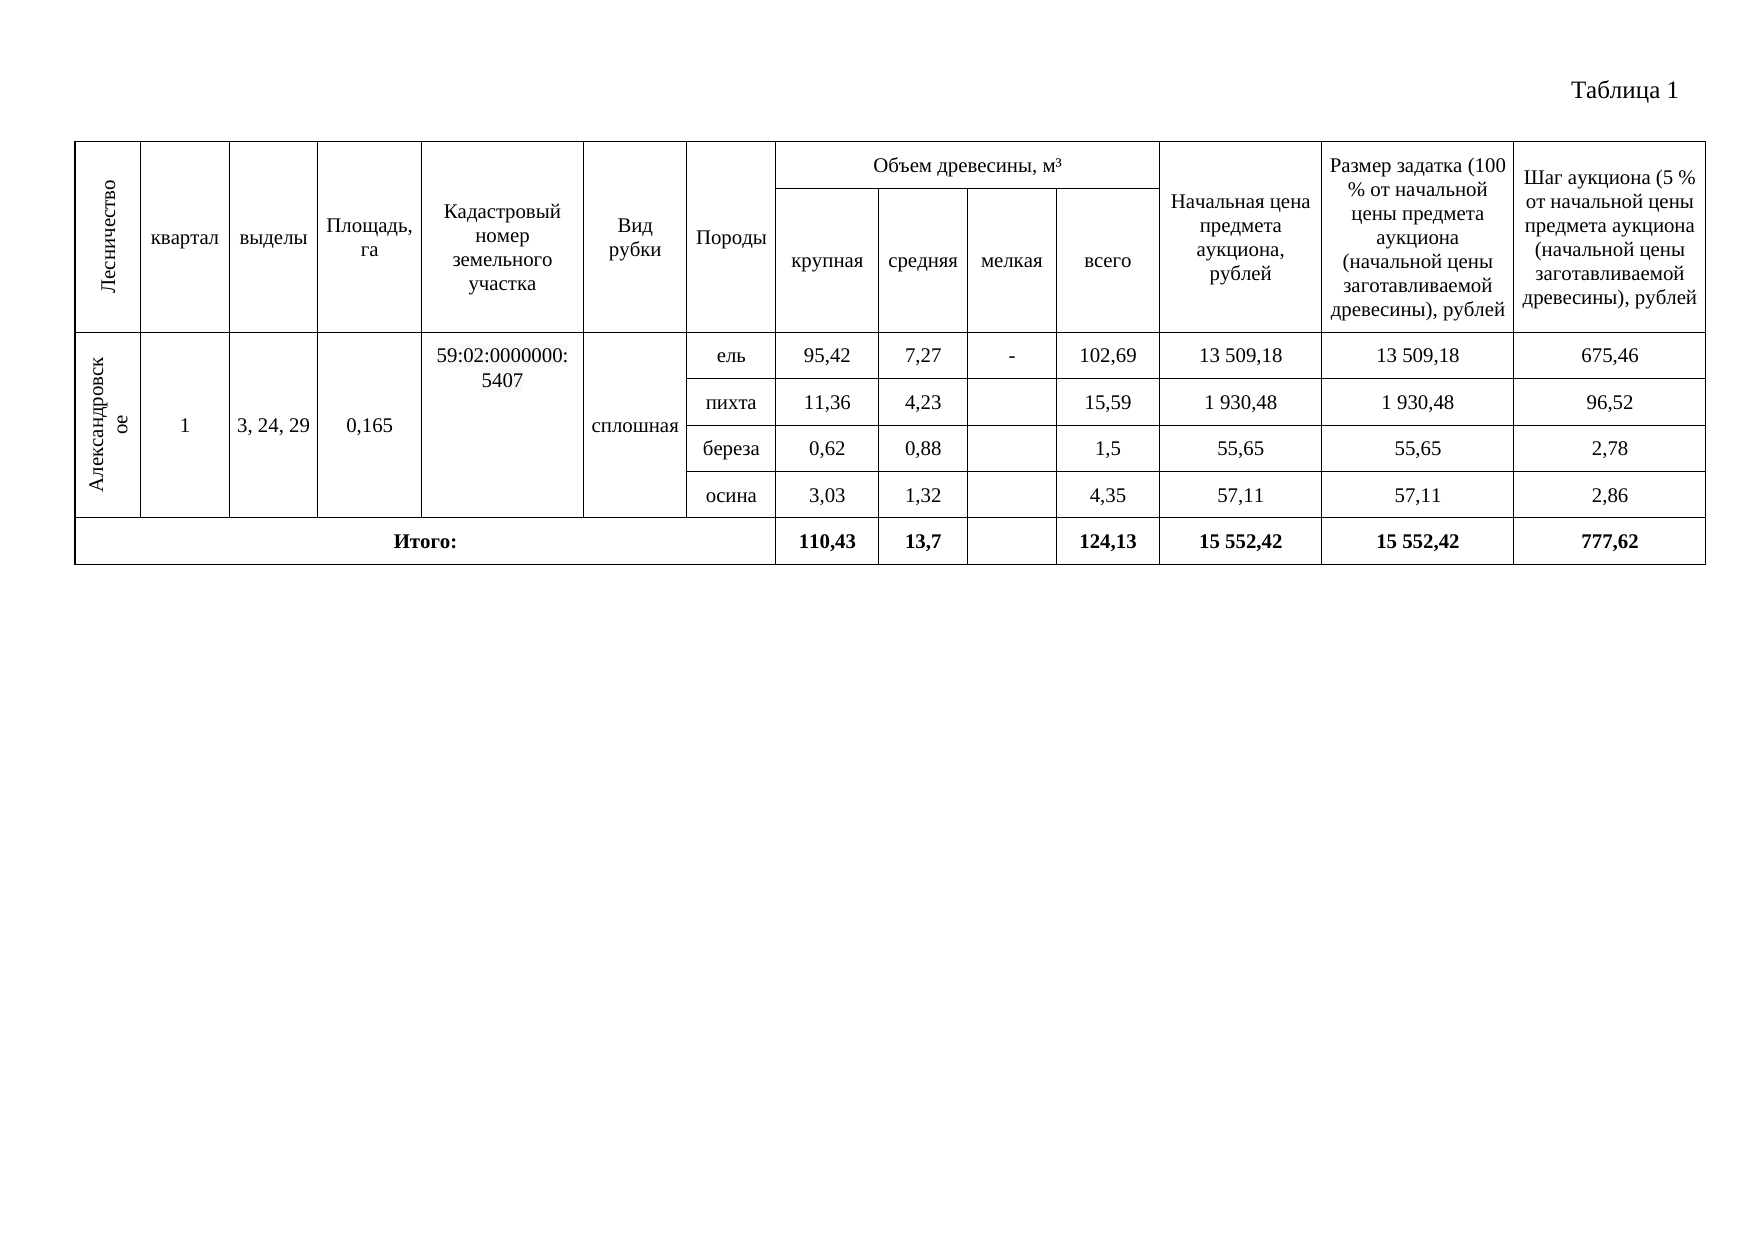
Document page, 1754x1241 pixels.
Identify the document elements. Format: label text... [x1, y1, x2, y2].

table_cell 1 [141, 333, 229, 517]
table_cell 59:02:0000000: 5407 [422, 333, 583, 517]
table_cell 1,5 [1057, 426, 1159, 471]
table_cell [968, 518, 1056, 563]
table_cell 13 509,18 [1322, 333, 1513, 378]
table_header квартал [141, 142, 229, 332]
table_header Начальная цена предмета аукциона, рублей [1160, 142, 1321, 332]
table_cell 1 930,48 [1322, 379, 1513, 424]
table_cell 4,35 [1057, 472, 1159, 517]
table_cell 2,78 [1514, 426, 1705, 471]
table_cell 1 930,48 [1160, 379, 1321, 424]
table_cell 15,59 [1057, 379, 1159, 424]
table_cell 3,03 [776, 472, 878, 517]
table_cell 15 552,42 [1160, 518, 1321, 563]
table_header [422, 142, 583, 187]
table_cell Александровское [76, 333, 140, 517]
table_cell 55,65 [1160, 426, 1321, 471]
table_header Размер задатка (100 % от начальной цены предмета аукциона (начальной цены заготавливаемой древесины), рублей [1322, 142, 1513, 332]
table_cell крупная [776, 189, 878, 332]
table_cell 7,27 [879, 333, 967, 378]
table_header выделы [230, 142, 317, 332]
table_cell средняя [879, 189, 967, 332]
table_cell 124,13 [1057, 518, 1159, 563]
table_cell 15 552,42 [1322, 518, 1513, 563]
table_cell Кадастровый номер земельного участка [422, 188, 583, 332]
table_header Лесничество [76, 142, 140, 332]
table_cell 96,52 [1514, 379, 1705, 424]
table_header Площадь, га [318, 142, 421, 332]
table_cell мелкая [968, 189, 1056, 332]
table_cell - [968, 333, 1056, 378]
table_header Вид рубки [584, 142, 686, 332]
table_cell Итого: [76, 518, 775, 563]
table_cell 4,23 [879, 379, 967, 424]
table_header Шаг аукциона (5 % от начальной цены предмета аукциона (начальной цены заготавливаемой древесины), рублей [1514, 142, 1705, 332]
table_cell 0,62 [776, 426, 878, 471]
table_cell 1,32 [879, 472, 967, 517]
table_cell [968, 379, 1056, 424]
table_cell [968, 472, 1056, 517]
table_cell 13 509,18 [1160, 333, 1321, 378]
table_cell осина [687, 472, 775, 517]
table_cell 11,36 [776, 379, 878, 424]
table_cell береза [687, 426, 775, 471]
table_cell 57,11 [1322, 472, 1513, 517]
table_cell 102,69 [1057, 333, 1159, 378]
table_cell 55,65 [1322, 426, 1513, 471]
table_cell пихта [687, 379, 775, 424]
table_cell ель [687, 333, 775, 378]
table_cell 777,62 [1514, 518, 1705, 563]
table_cell 57,11 [1160, 472, 1321, 517]
table_header Породы [687, 142, 775, 332]
table_cell 110,43 [776, 518, 878, 563]
table_cell 0,165 [318, 333, 421, 517]
table_cell 3, 24, 29 [230, 333, 317, 517]
table_cell 675,46 [1514, 333, 1705, 378]
table_cell 0,88 [879, 426, 967, 471]
text Таблица 1 [75, 75, 1679, 104]
table_cell 95,42 [776, 333, 878, 378]
table_cell сплошная [584, 333, 686, 517]
table_header Объем древесины, м³ [776, 142, 1159, 187]
table_cell всего [1057, 189, 1159, 332]
table_cell [968, 426, 1056, 471]
table_cell 13,7 [879, 518, 967, 563]
table_cell 2,86 [1514, 472, 1705, 517]
